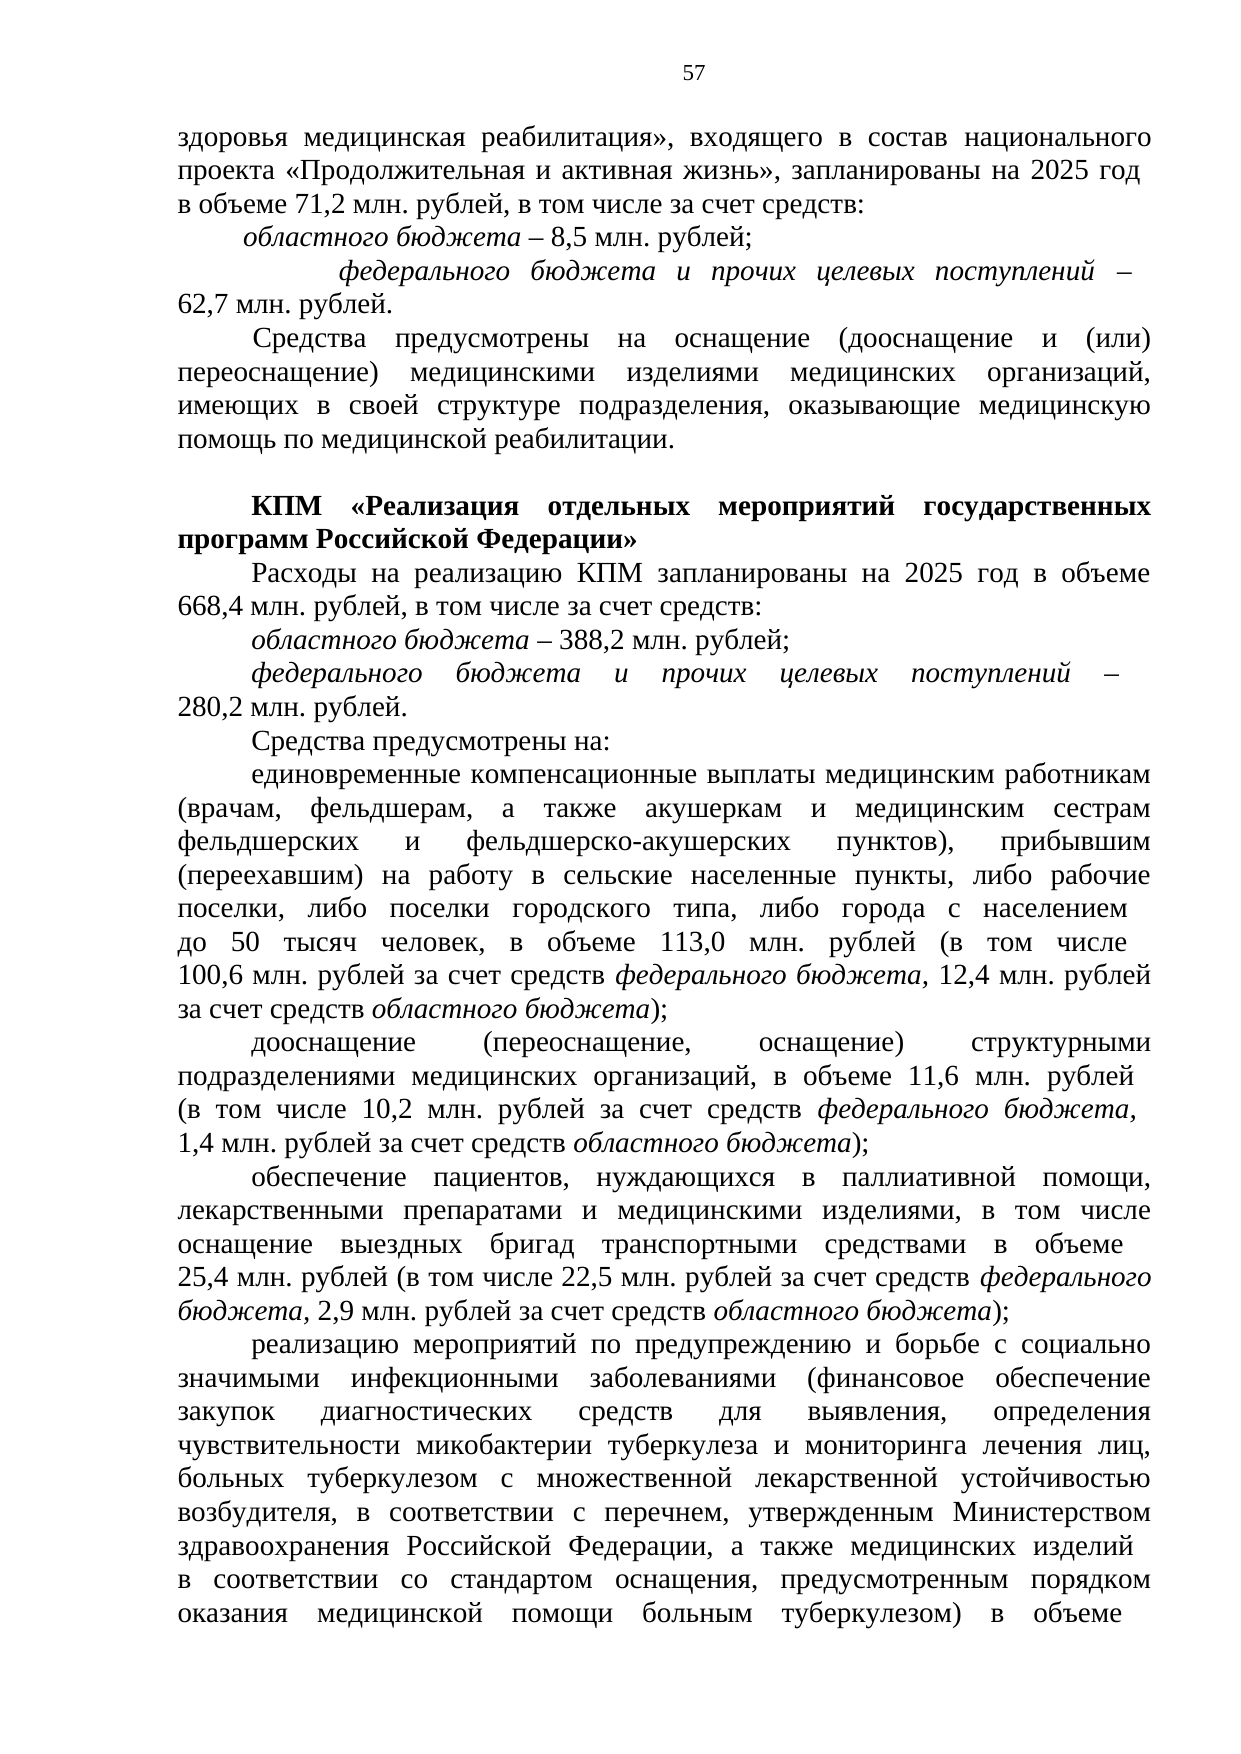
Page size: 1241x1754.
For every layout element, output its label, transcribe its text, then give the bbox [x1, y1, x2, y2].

text обеспечение пациентов, нуждающихся в паллиативной помощи, лекарственными препаратами и медицинскими изделиями, в том числе оснащение выездных бригад транспортными средствами в объеме 25,4 млн. рублей (в том числе 22,5 млн. рублей за счет средств федерального бюджета, 2,9 млн. рублей за счет средств областного бюджета); [177, 1159, 1152, 1326]
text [177, 119, 1152, 219]
text федерального бюджета и прочих целевых поступлений – 62,7 млн. рублей. [177, 253, 1152, 320]
text областного бюджета – 8,5 млн. рублей; [177, 219, 1152, 253]
text Средства предусмотрены на: [177, 723, 1152, 756]
text областного бюджета – 388,2 млн. рублей; [177, 622, 1152, 656]
text КПМ «Реализация отдельных мероприятий государственных программ Российской Федерации» [177, 488, 1152, 555]
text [177, 1326, 1152, 1628]
text единовременные компенсационные выплаты медицинским работникам (врачам, фельдшерам, а также акушеркам и медицинским сестрам фельдшерских и фельдшерско-акушерских пунктов), прибывшим (переехавшим) на работу в сельские населенные пункты, либо рабочие поселки, либо поселки городского типа, либо города с населением до 50 тысяч человек, в объеме 113,0 млн. рублей (в том числе 100,6 млн. рублей за счет средств федерального бюджета, 12,4 млн. рублей за счет средств областного бюджета); [177, 756, 1152, 1024]
text дооснащение (переоснащение, оснащение) структурными подразделениями медицинских организаций, в объеме 11,6 млн. рублей (в том числе 10,2 млн. рублей за счет средств федерального бюджета, 1,4 млн. рублей за счет средств областного бюджета); [177, 1024, 1152, 1159]
text федерального бюджета и прочих целевых поступлений – 280,2 млн. рублей. [177, 656, 1152, 723]
text Средства предусмотрены на оснащение (дооснащение и (или) переоснащение) медицинскими изделиями медицинских организаций, имеющих в своей структуре подразделения, оказывающие медицинскую помощь по медицинской реабилитации. [177, 320, 1152, 454]
text Расходы на реализацию КПМ запланированы на 2025 год в объеме 668,4 млн. рублей, в том числе за счет средств: [177, 555, 1152, 622]
